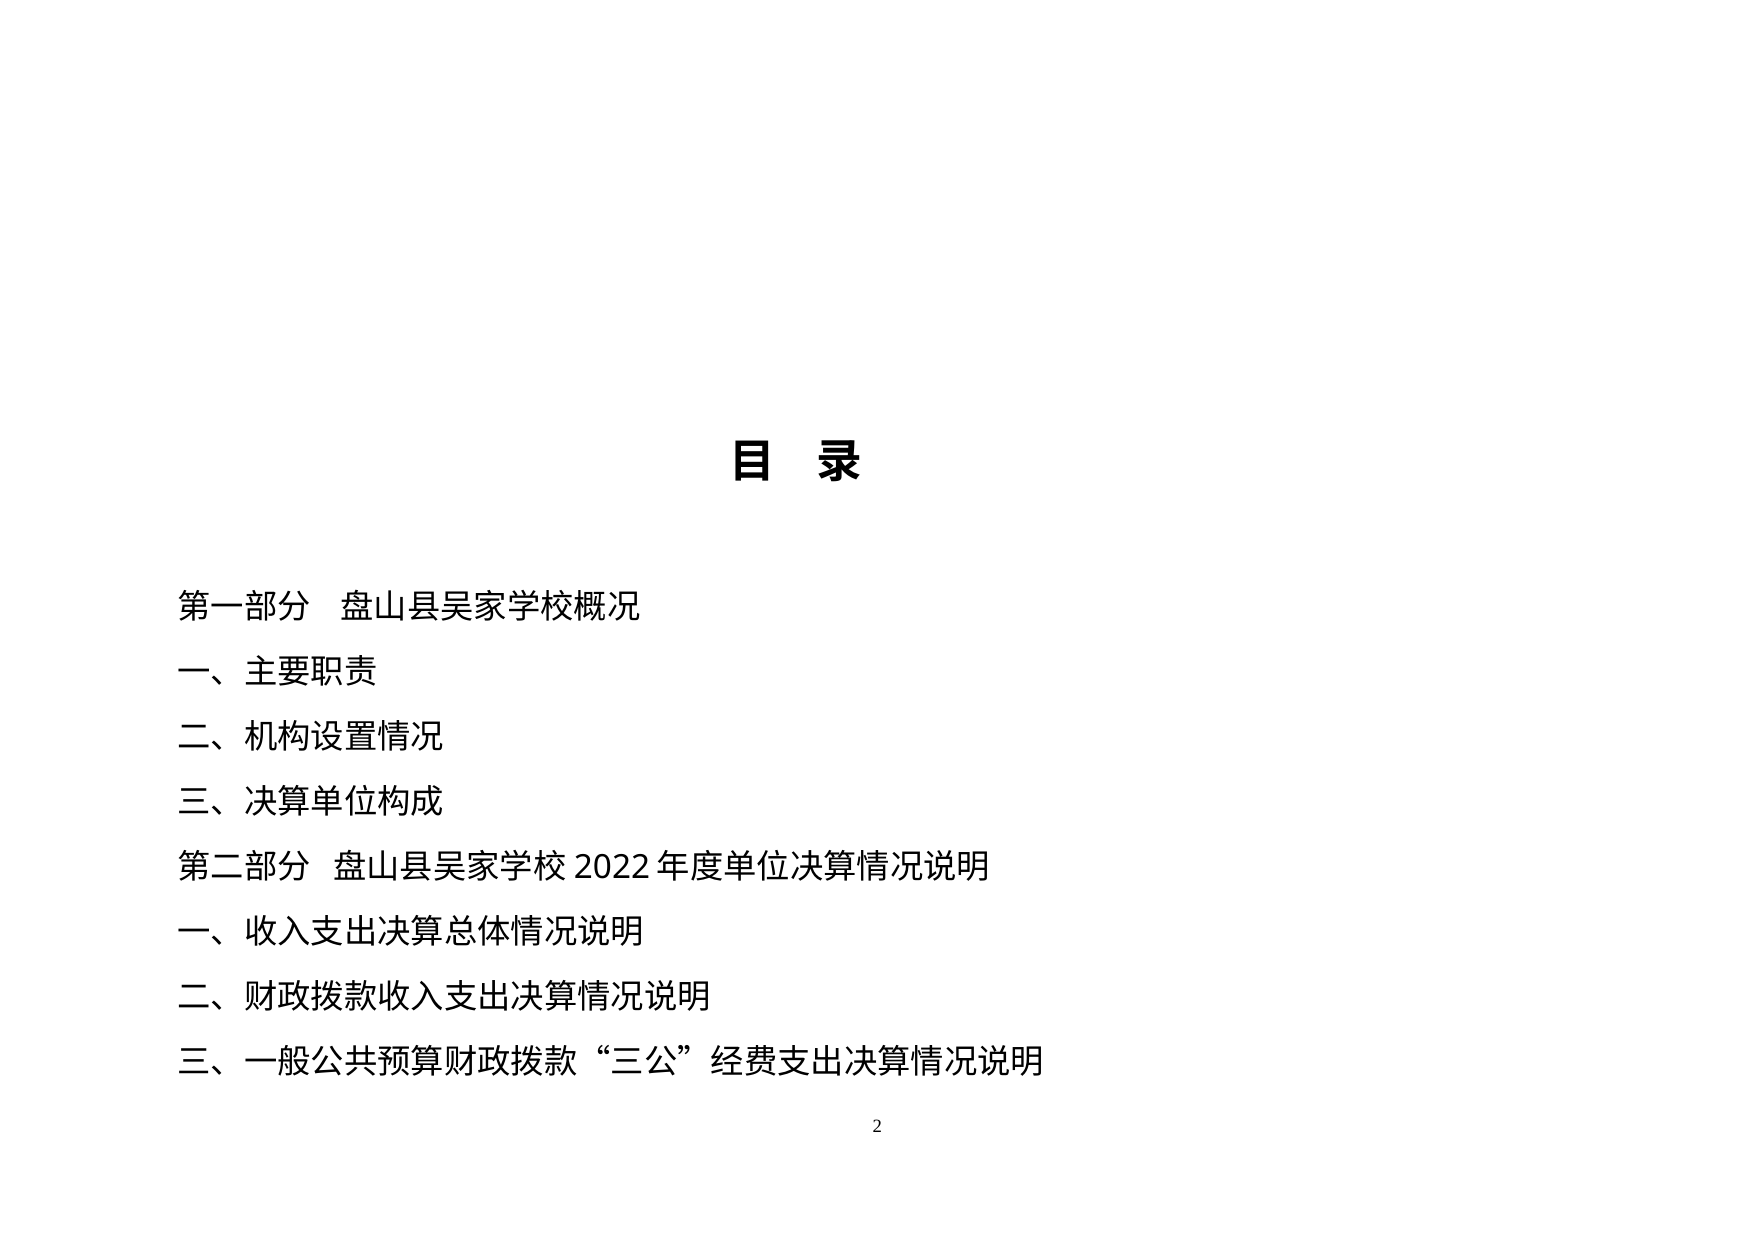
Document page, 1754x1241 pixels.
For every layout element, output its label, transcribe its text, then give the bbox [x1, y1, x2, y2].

text 三、一般公共预算财政拨款“三公”经费支出决算情况说明 [177, 1026, 1577, 1091]
text 一、收入支出决算总体情况说明 [177, 896, 1577, 961]
text 第一部分 盘山县吴家学校概况 [177, 571, 1577, 636]
text 目 录 [177, 409, 1577, 506]
list 一、主要职责 [177, 636, 1577, 701]
list 二、机构设置情况 [177, 701, 1577, 766]
list 三、决算单位构成 [177, 766, 1577, 831]
text 第二部分 盘山县吴家学校 2022年度单位决算情况说明 [177, 831, 1577, 896]
text 二、财政拨款收入支出决算情况说明 [177, 961, 1577, 1026]
